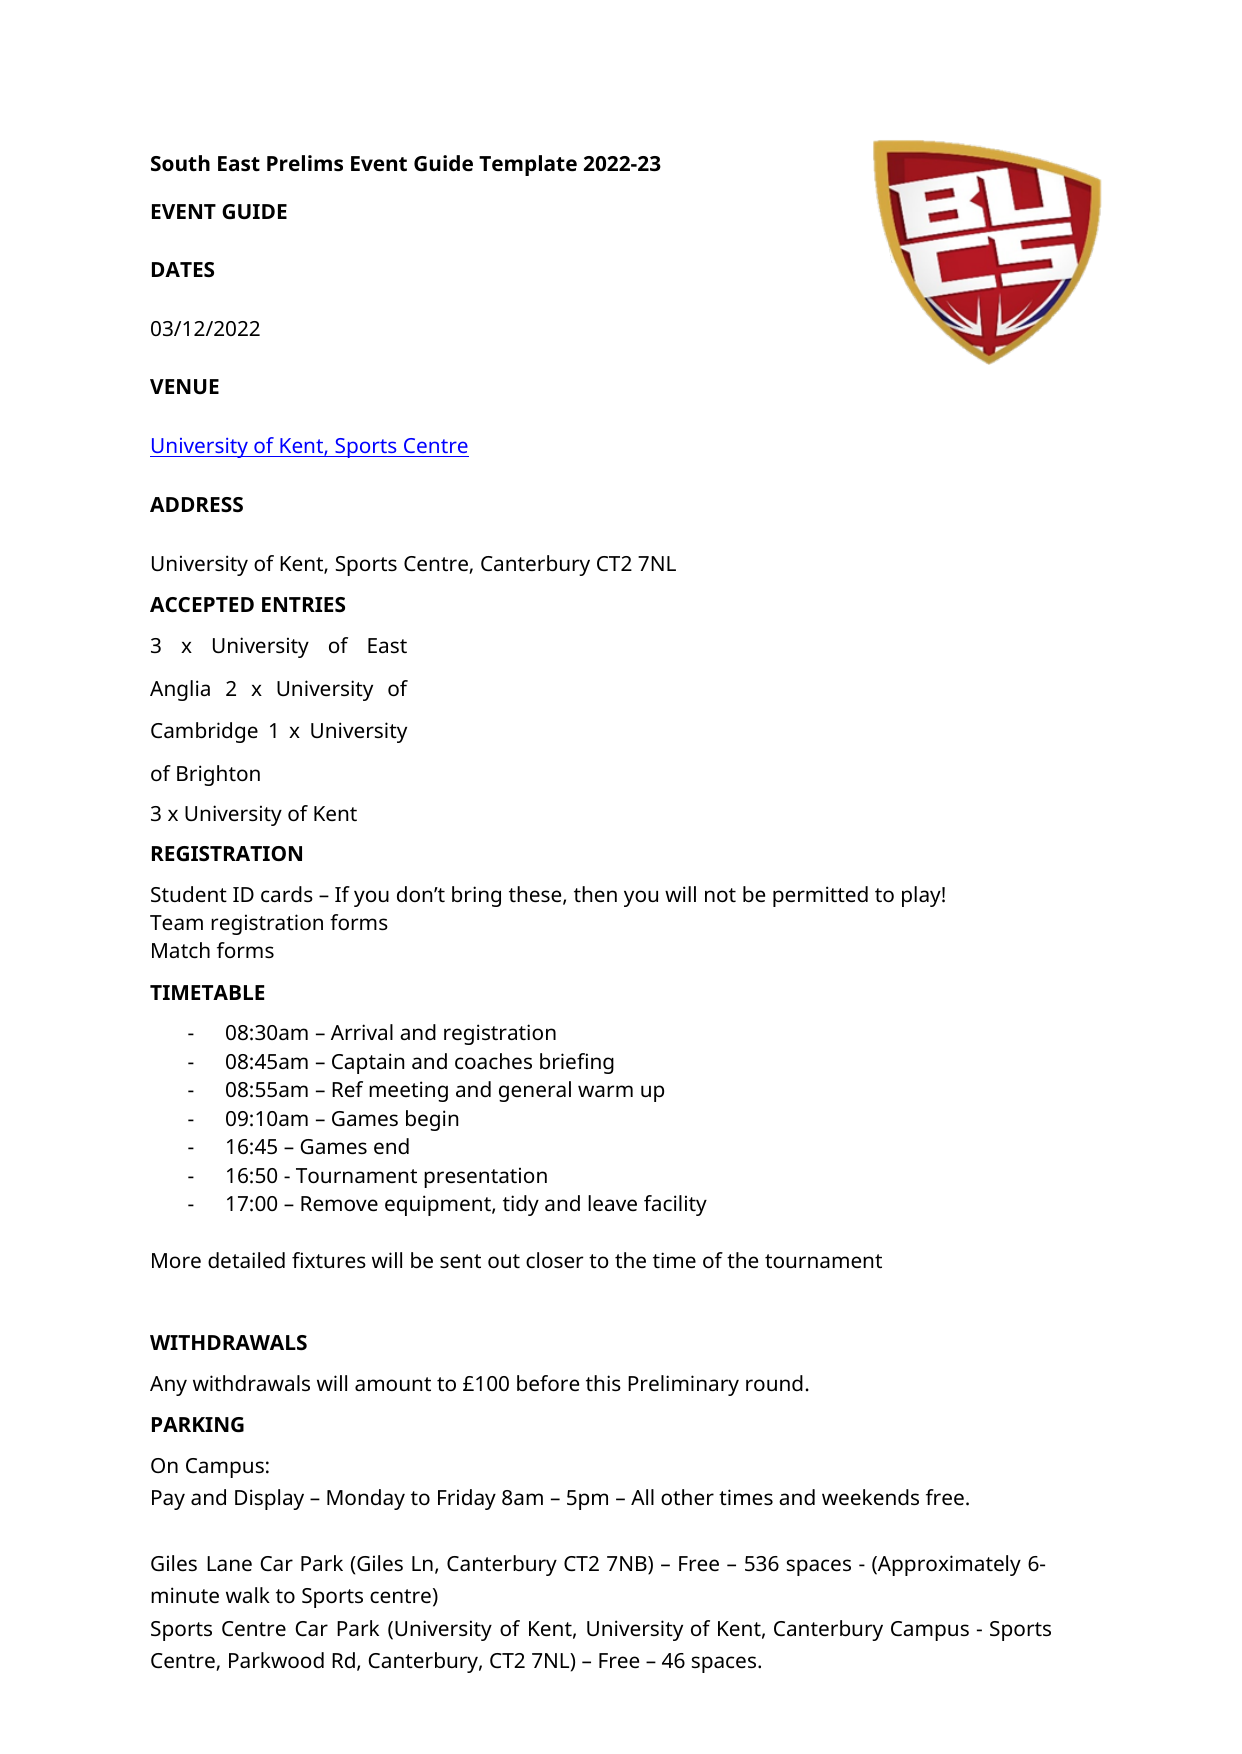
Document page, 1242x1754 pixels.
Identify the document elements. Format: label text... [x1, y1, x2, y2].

subtitle PARKING [150, 1410, 1102, 1439]
list 08:45am – Captain and coaches briefing [187, 1047, 1102, 1075]
text 3 x University of East Anglia 2 x University of Cambridge 1 x University of Brighton [150, 631, 407, 787]
text Pay and Display – Monday to Friday 8am – 5pm – All other times and weekends free. [150, 1483, 1102, 1512]
text Any withdrawals will amount to £100 before this Preliminary round. [150, 1369, 1102, 1398]
text EVENT GUIDE DATES 03/12/2022 VENUE [150, 197, 296, 401]
list 09:10am – Games begin [187, 1104, 1102, 1132]
subtitle South East Prelims Event Guide Template 2022-23 [150, 149, 872, 178]
subtitle WITHDRAWALS [150, 1328, 1102, 1357]
text More detailed fixtures will be sent out closer to the time of the tournament [150, 1246, 1102, 1274]
text Match forms [150, 937, 1102, 965]
text University of Kent, Sports Centre [150, 431, 628, 460]
text Sports Centre Car Park (University of Kent, University of Kent, Canterbury Campus - Sports Centre, Parkwood Rd, Canterbury, CT2 7NL) – Free – 46 spaces. [150, 1614, 1102, 1675]
text Giles Lane Car Park (Giles Ln, Canterbury CT2 7NB) – Free – 536 spaces - (Approximately 6-minute walk to Sports centre) [150, 1549, 1102, 1610]
list 08:30am – Arrival and registration [187, 1018, 1102, 1047]
subtitle ACCEPTED ENTRIES [150, 590, 1102, 618]
text On Campus: [150, 1451, 1102, 1480]
text 3 x University of Kent [150, 801, 1102, 826]
text ADDRESS [150, 490, 628, 519]
picture [872, 139, 1103, 365]
text University of Kent, Sports Centre, Canterbury CT2 7NL [150, 549, 1102, 578]
list 08:55am – Ref meeting and general warm up [187, 1075, 1102, 1104]
text Student ID cards – If you don’t bring these, then you will not be permitted to play! Team registration forms [150, 880, 955, 937]
list 16:45 – Games end [187, 1132, 1102, 1161]
subtitle TIMETABLE [150, 978, 1102, 1006]
list 17:00 – Remove equipment, tidy and leave facility [187, 1189, 1102, 1218]
subtitle REGISTRATION [150, 839, 1102, 867]
list 16:50 - Tournament presentation [187, 1161, 1102, 1189]
